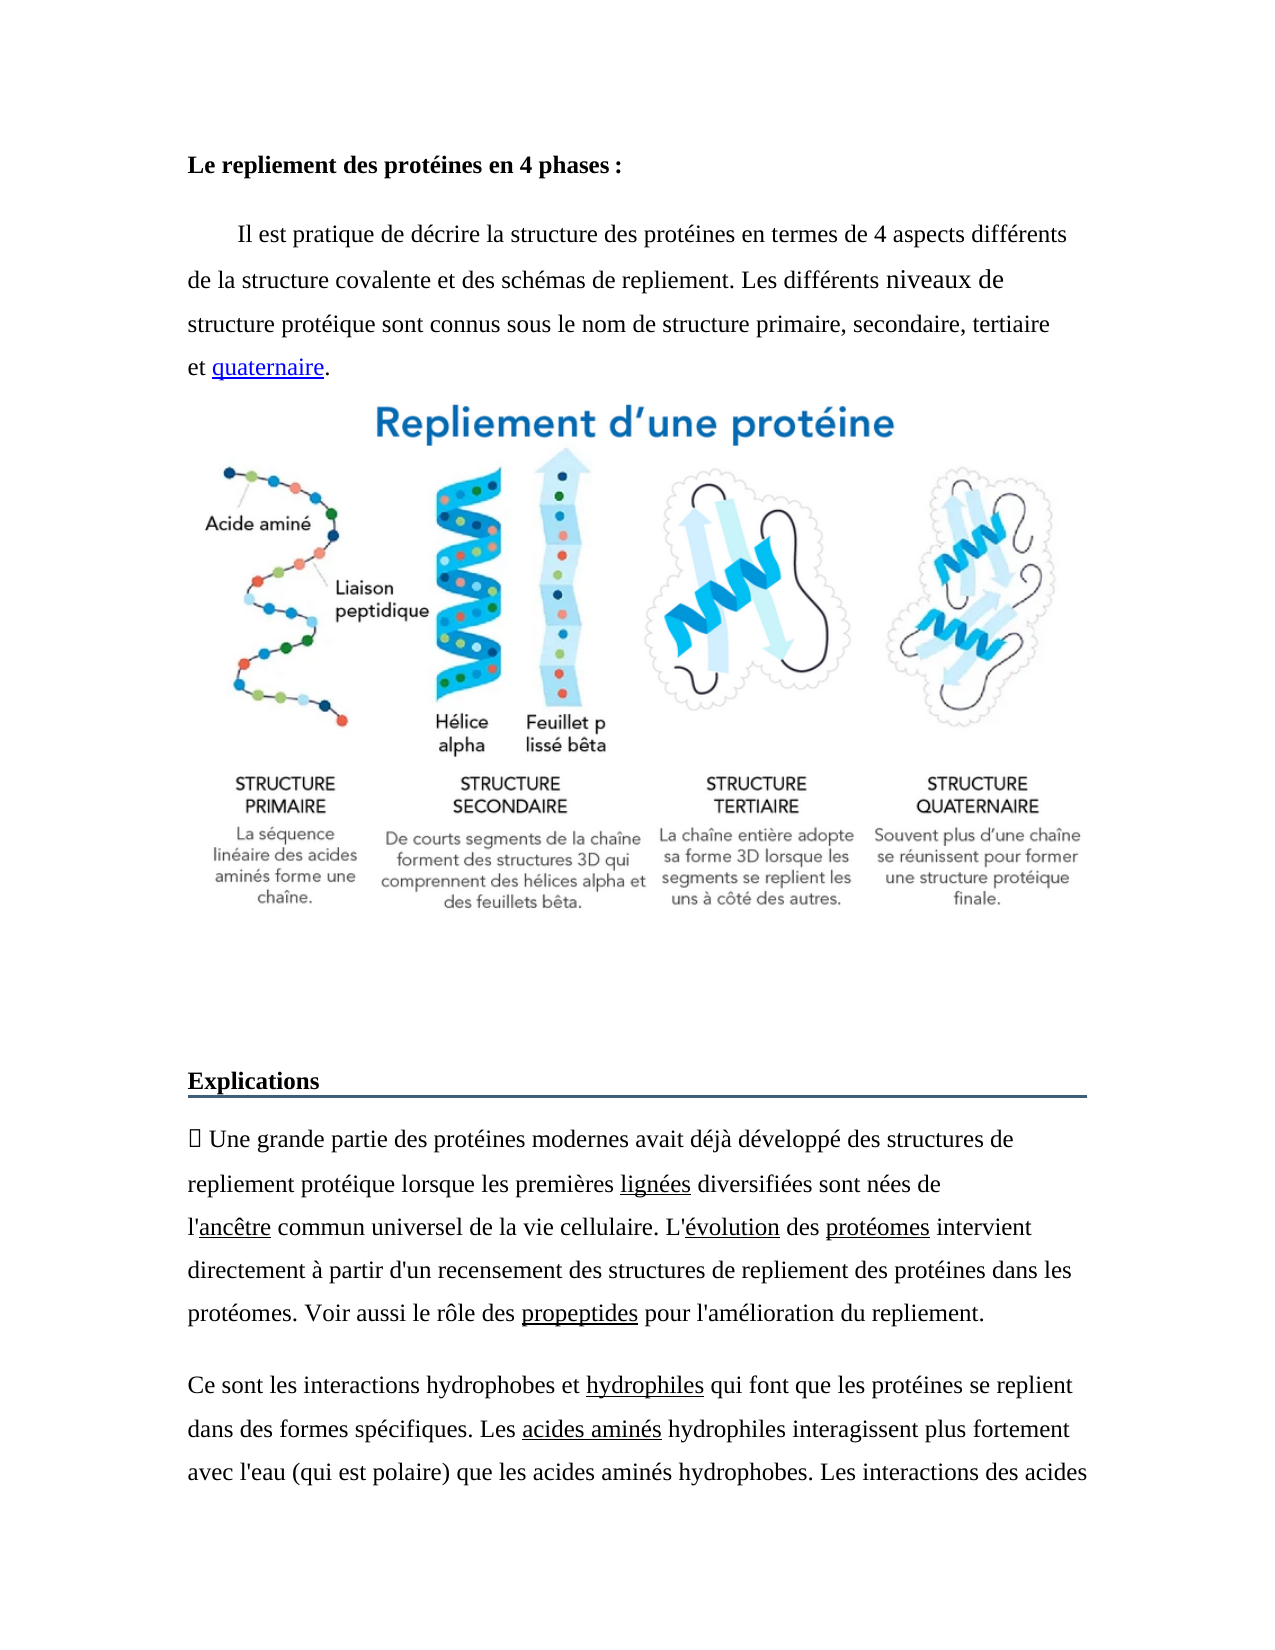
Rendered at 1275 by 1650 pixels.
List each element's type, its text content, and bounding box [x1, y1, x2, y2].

text ✅ Une grande partie des protéines modernes avait déjà développé des structures de repliement protéique lorsque les premières lignées diversifiées sont nées de l'ancêtre commun universel de la vie cellulaire. L'évolution des protéomes intervient directement à partir d'un recensement des structures de repliement des protéines dans les protéomes. Voir aussi le rôle des propeptides pour l'amélioration du repliement. [187, 1120, 1087, 1327]
text Le repliement des protéines en 4 phases : Il est pratique de décrire la structure des protéines en termes de 4 aspects différents de la structure covalente et des schémas de repliement. Les différents niveaux de structure protéique sont connus sous le nom de structure primaire, secondaire, tertiaire et quaternaire. [187, 150, 1087, 381]
picture [187, 395, 1088, 934]
text Explications [187, 1066, 1087, 1098]
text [187, 1371, 1087, 1486]
